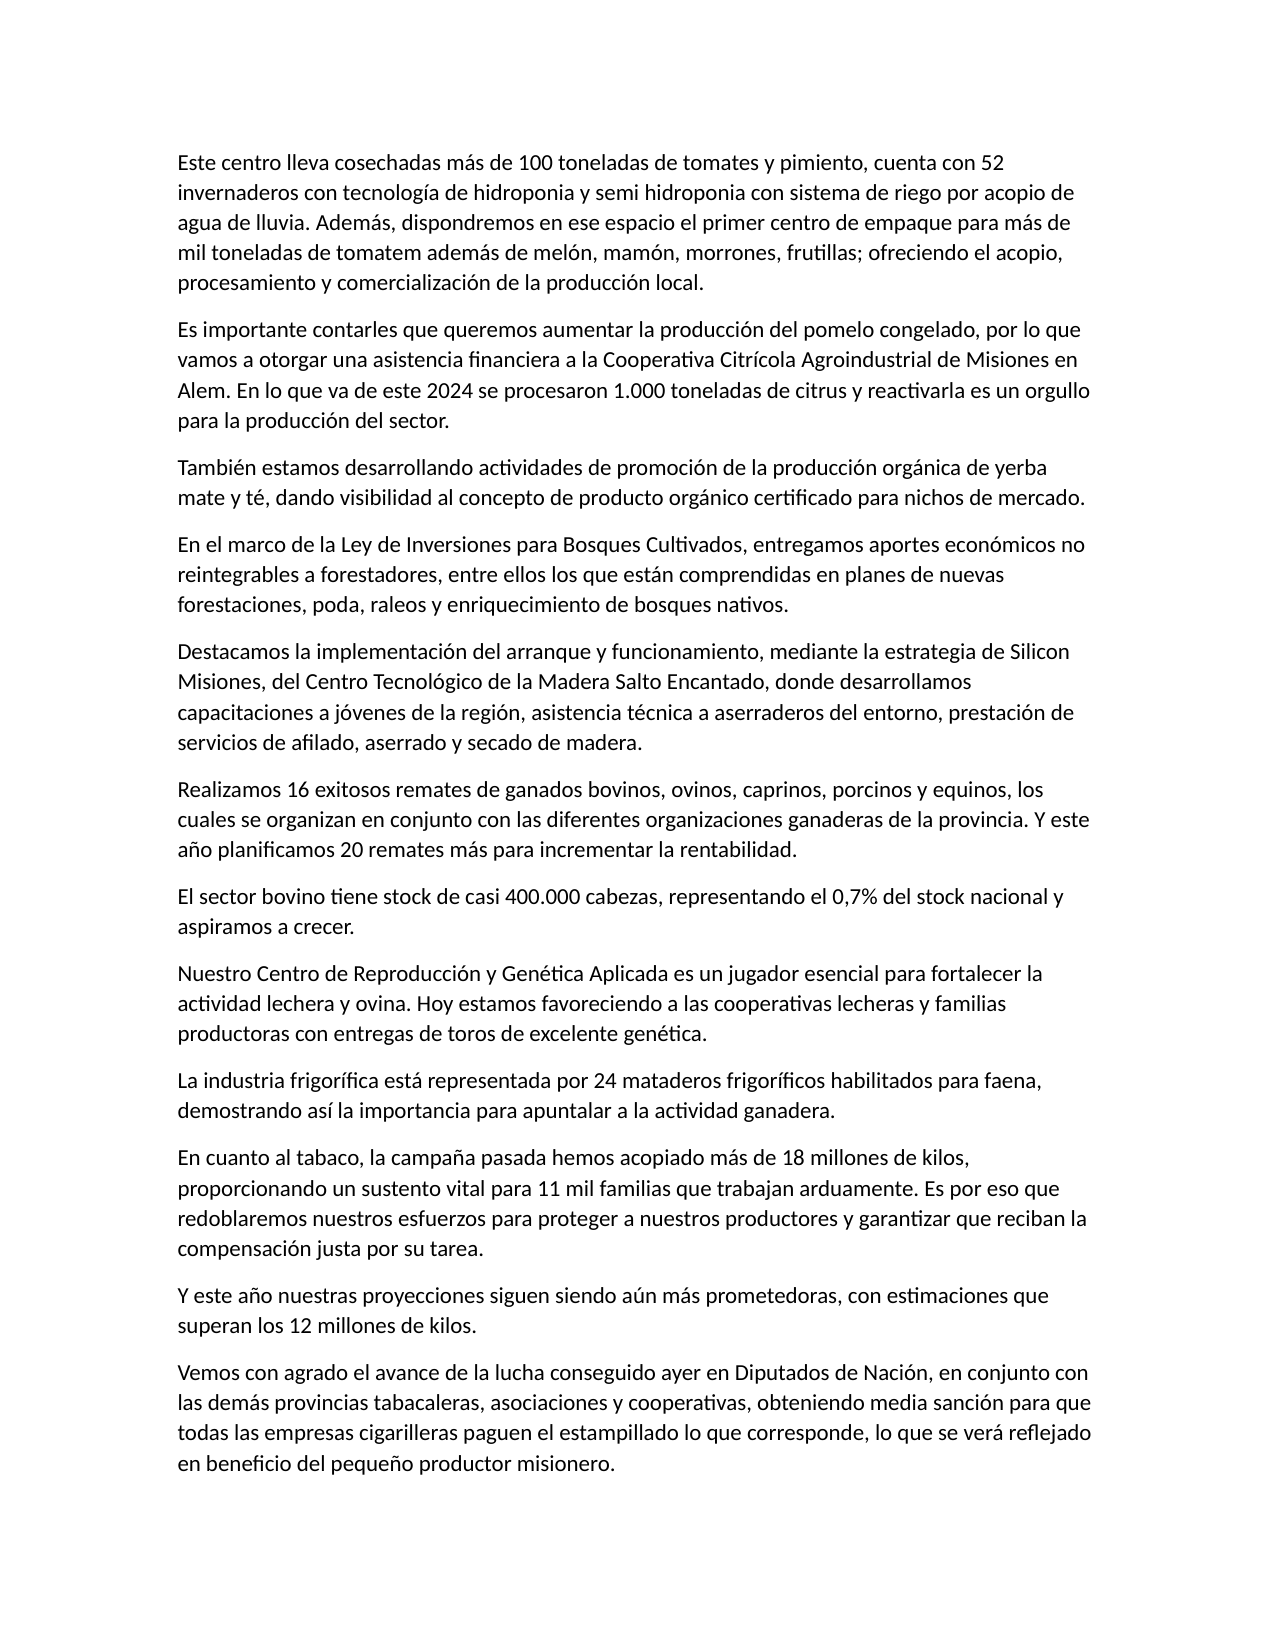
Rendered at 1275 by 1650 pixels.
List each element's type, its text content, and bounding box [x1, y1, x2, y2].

text En cuanto al tabaco, la campaña pasada hemos acopiado más de 18 millones de kilos, proporcionando un sustento vital para 11 mil familias que trabajan arduamente. Es por eso que redoblaremos nuestros esfuerzos para proteger a nuestros productores y garantizar que reciban la compensación justa por su tarea. [177, 1143, 1098, 1262]
text Destacamos la implementación del arranque y funcionamiento, mediante la estrategia de Silicon Misiones, del Centro Tecnológico de la Madera Salto Encantado, donde desarrollamos capacitaciones a jóvenes de la región, asistencia técnica a aserraderos del entorno, prestación de servicios de afilado, aserrado y secado de madera. [177, 637, 1098, 756]
text Realizamos 16 exitosos remates de ganados bovinos, ovinos, caprinos, porcinos y equinos, los cuales se organizan en conjunto con las diferentes organizaciones ganaderas de la provincia. Y este año planificamos 20 remates más para incrementar la rentabilidad. [177, 775, 1098, 863]
text Es importante contarles que queremos aumentar la producción del pomelo congelado, por lo que vamos a otorgar una asistencia financiera a la Cooperativa Citrícola Agroindustrial de Misiones en Alem. En lo que va de este 2024 se procesaron 1.000 toneladas de citrus y reactivarla es un orgullo para la producción del sector. [177, 315, 1098, 434]
text Este centro lleva cosechadas más de 100 toneladas de tomates y pimiento, cuenta con 52 invernaderos con tecnología de hidroponia y semi hidroponia con sistema de riego por acopio de agua de lluvia. Además, dispondremos en ese espacio el primer centro de empaque para más de mil toneladas de tomatem además de melón, mamón, morrones, frutillas; ofreciendo el acopio, procesamiento y comercialización de la producción local. [177, 148, 1098, 296]
text Nuestro Centro de Reproducción y Genética Aplicada es un jugador esencial para fortalecer la actividad lechera y ovina. Hoy estamos favoreciendo a las cooperativas lecheras y familias productoras con entregas de toros de excelente genética. [177, 959, 1098, 1047]
text Vemos con agrado el avance de la lucha conseguido ayer en Diputados de Nación, en conjunto con las demás provincias tabacaleras, asociaciones y cooperativas, obteniendo media sanción para que todas las empresas cigarilleras paguen el estampillado lo que corresponde, lo que se verá reflejado en beneficio del pequeño productor misionero. [177, 1358, 1098, 1477]
text También estamos desarrollando actividades de promoción de la producción orgánica de yerba mate y té, dando visibilidad al concepto de producto orgánico certificado para nichos de mercado. [177, 453, 1098, 511]
text En el marco de la Ley de Inversiones para Bosques Cultivados, entregamos aportes económicos no reintegrables a forestadores, entre ellos los que están comprendidas en planes de nuevas forestaciones, poda, raleos y enriquecimiento de bosques nativos. [177, 530, 1098, 618]
text Y este año nuestras proyecciones siguen siendo aún más prometedoras, con estimaciones que superan los 12 millones de kilos. [177, 1281, 1098, 1339]
text La industria frigorífica está representada por 24 mataderos frigoríficos habilitados para faena, demostrando así la importancia para apuntalar a la actividad ganadera. [177, 1066, 1098, 1124]
text El sector bovino tiene stock de casi 400.000 cabezas, representando el 0,7% del stock nacional y aspiramos a crecer. [177, 882, 1098, 940]
